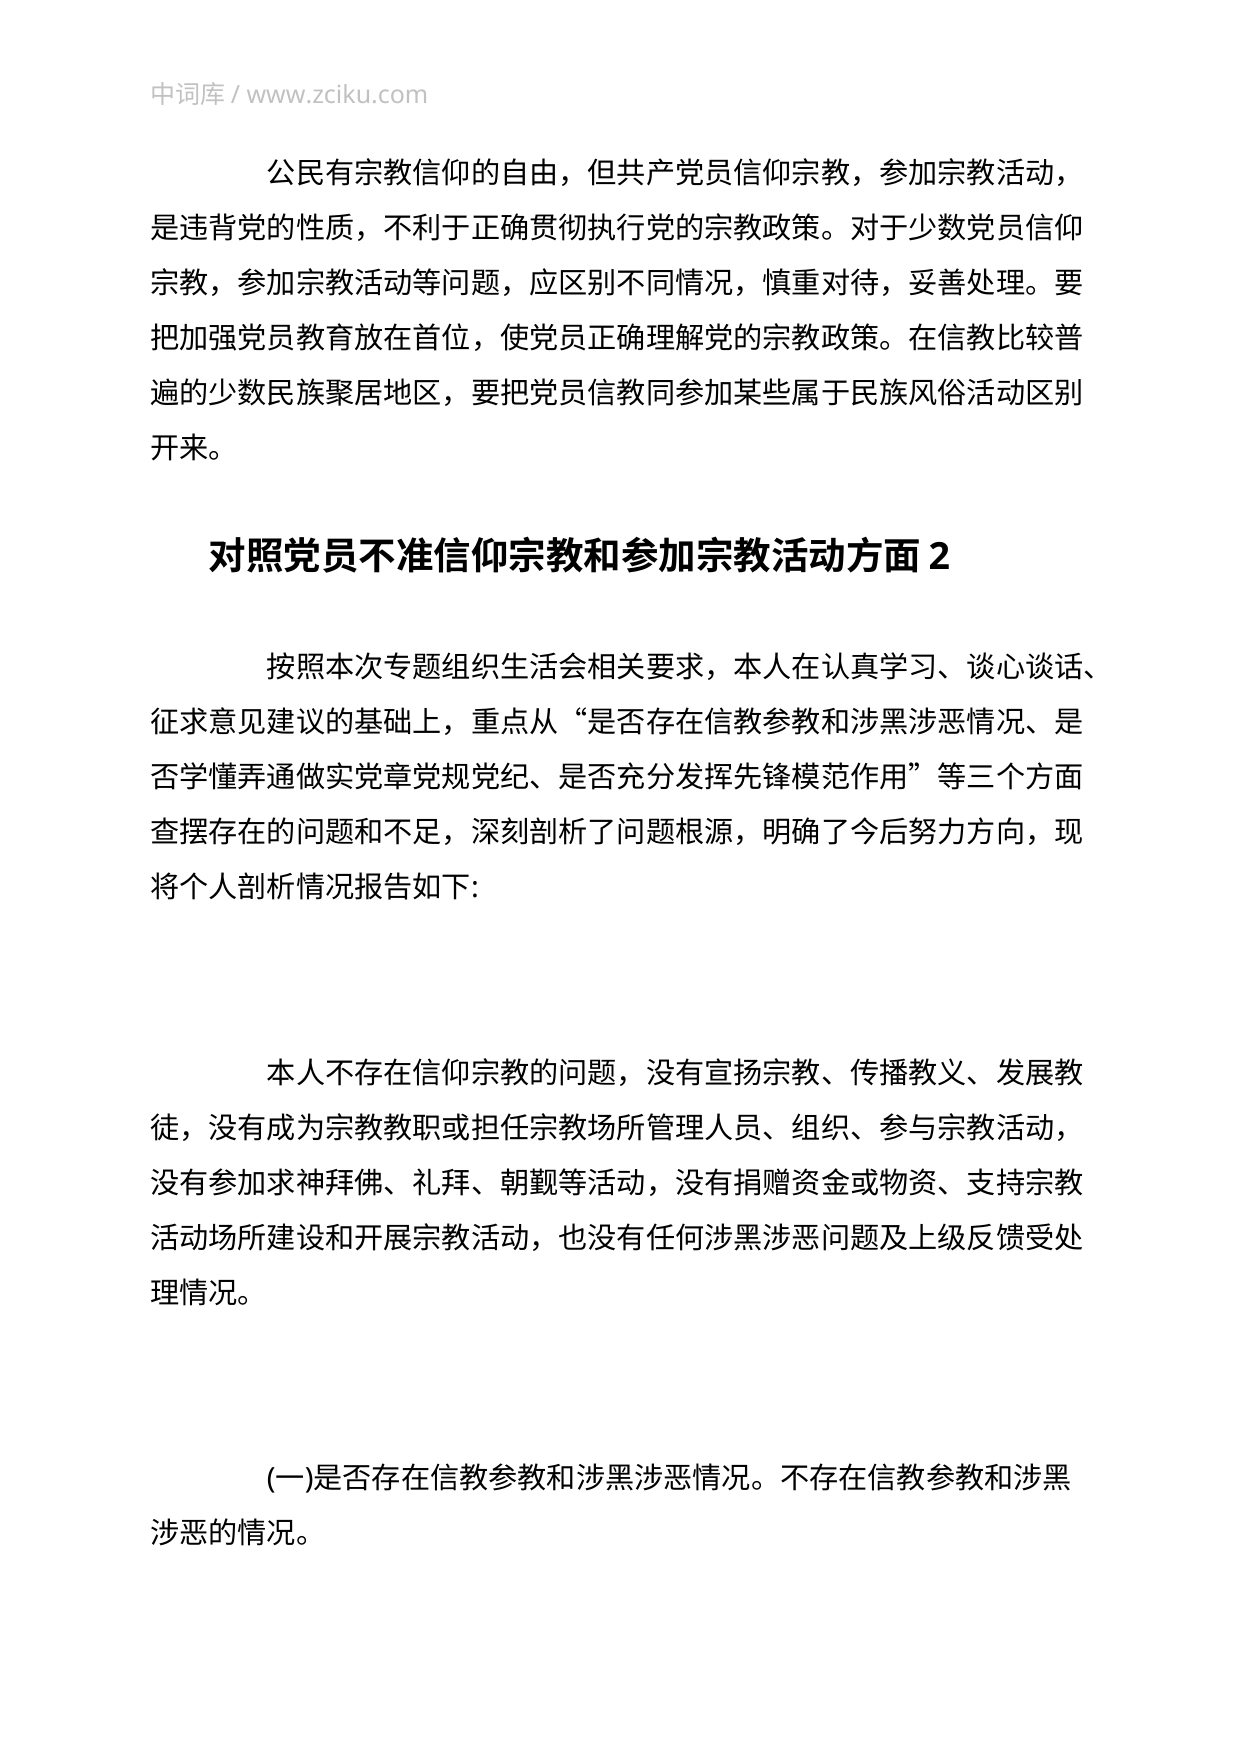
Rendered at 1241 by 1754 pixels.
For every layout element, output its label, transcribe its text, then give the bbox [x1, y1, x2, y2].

text 本人不存在信仰宗教的问题，没有宣扬宗教、传播教义、发展教徒，没有成为宗教教职或担任宗教场所管理人员、组织、参与宗教活动，没有参加求神拜佛、礼拜、朝觐等活动，没有捐赠资金或物资、支持宗教活动场所建设和开展宗教活动，也没有任何涉黑涉恶问题及上级反馈受处理情况。 [150, 1049, 1090, 1311]
text 对照党员不准信仰宗教和参加宗教活动方面2 [150, 526, 1090, 581]
text (一)是否存在信教参教和涉黑涉恶情况。不存在信教参教和涉黑涉恶的情况。 [150, 1455, 1090, 1552]
text 按照本次专题组织生活会相关要求，本人在认真学习、谈心谈话、征求意见建议的基础上，重点从“是否存在信教参教和涉黑涉恶情况、是否学懂弄通做实党章党规党纪、是否充分发挥先锋模范作用”等三个方面查摆存在的问题和不足，深刻剖析了问题根源，明确了今后努力方向，现将个人剖析情况报告如下: [150, 644, 1090, 906]
text 公民有宗教信仰的自由，但共产党员信仰宗教，参加宗教活动，是违背党的性质，不利于正确贯彻执行党的宗教政策。对于少数党员信仰宗教，参加宗教活动等问题，应区别不同情况，慎重对待，妥善处理。要把加强党员教育放在首位，使党员正确理解党的宗教政策。在信教比较普遍的少数民族聚居地区，要把党员信教同参加某些属于民族风俗活动区别开来。 [150, 150, 1090, 467]
